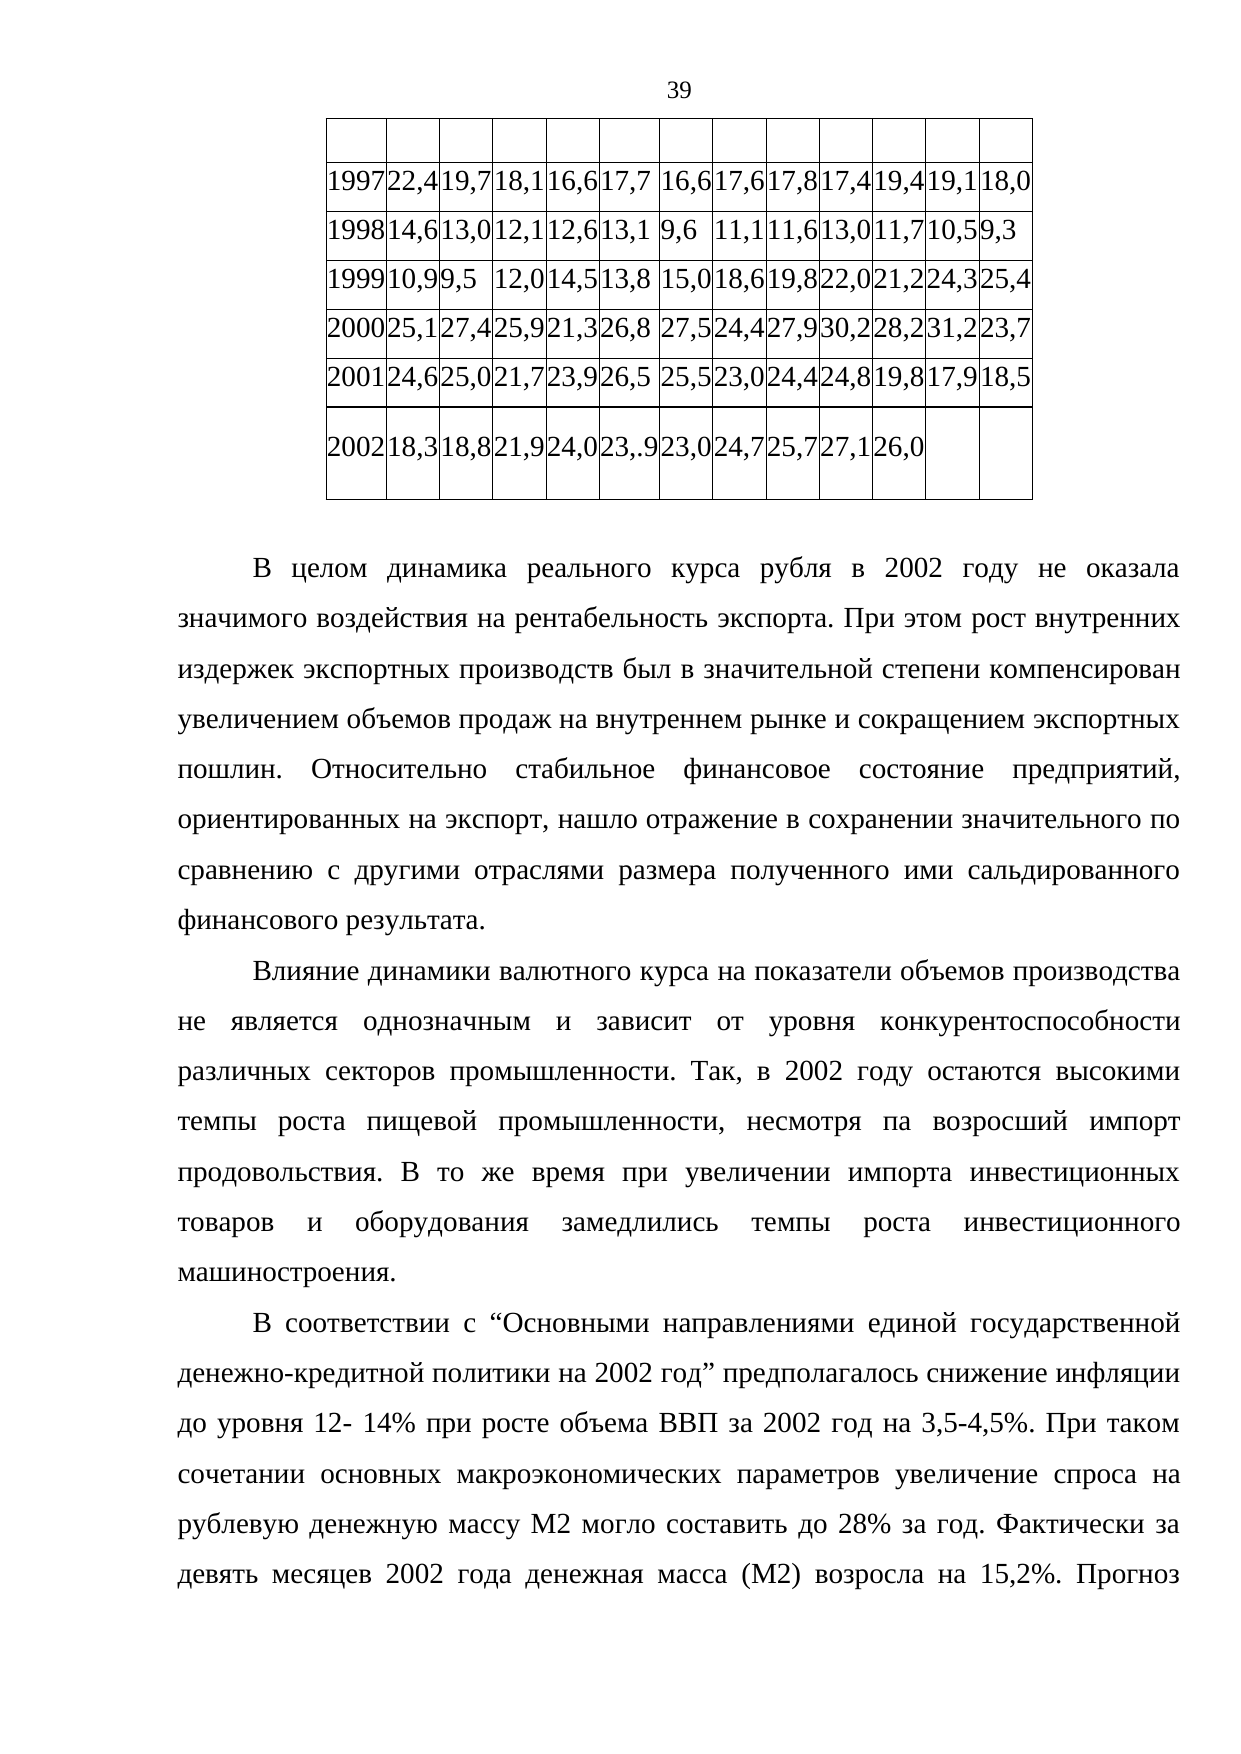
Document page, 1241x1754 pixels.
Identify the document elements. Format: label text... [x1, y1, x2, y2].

table_cell 16,6 [547, 163, 599, 211]
table_cell 15,0 [660, 261, 712, 309]
table_cell 9,3 [980, 212, 1032, 260]
table_cell 22,4 [387, 163, 439, 211]
table_cell 17,6 [713, 163, 766, 211]
table_header VI [660, 119, 712, 162]
table_header II [440, 119, 492, 162]
table_cell 23,7 [980, 310, 1032, 358]
table_header V [600, 119, 659, 162]
table_cell 17,7 [600, 163, 659, 211]
table_cell 25,0 [440, 359, 492, 406]
table_cell 24,6 [387, 359, 439, 406]
table_cell 21,9 [493, 408, 546, 499]
table_cell 25,7 [767, 408, 819, 499]
table_cell 14,6 [387, 212, 439, 260]
table_header 1 [387, 119, 439, 162]
table_cell 31,2 [926, 310, 979, 358]
table_header XII [980, 119, 1032, 162]
table_cell 25,1 [387, 310, 439, 358]
table_cell 24,3 [926, 261, 979, 309]
table_cell 13,8 [600, 261, 659, 309]
table_cell 21,7 [493, 359, 546, 406]
table_cell 24,7 [713, 408, 766, 499]
table_cell 27,5 [660, 310, 712, 358]
table_header X [873, 119, 925, 162]
table_cell 17,9 [926, 359, 979, 406]
table_header IV [547, 119, 599, 162]
table_cell 2001 [327, 359, 386, 406]
table_cell 27,1 [820, 408, 872, 499]
table_cell 19,8 [873, 359, 925, 406]
table_cell 11,1 [713, 212, 766, 260]
table_cell 1997 [327, 163, 386, 211]
table_cell 9,5 [440, 261, 492, 309]
table_header VIII [767, 119, 819, 162]
table_header III [493, 119, 546, 162]
table_cell 26,8 [600, 310, 659, 358]
table_cell 25,4 [980, 261, 1032, 309]
table_cell 23,0 [660, 408, 712, 499]
table_cell 1999 [327, 261, 386, 309]
table_cell 18,0 [980, 163, 1032, 211]
table_cell 13,1 [600, 212, 659, 260]
table_cell 18,6 [713, 261, 766, 309]
table_cell 30,2 [820, 310, 872, 358]
table_cell 18,5 [980, 359, 1032, 406]
table_cell 24,4 [767, 359, 819, 406]
table_cell 22,0 [820, 261, 872, 309]
table_cell 19,4 [873, 163, 925, 211]
table_cell 12,0 [493, 261, 546, 309]
table_cell 24,8 [820, 359, 872, 406]
table_cell 21,3 [547, 310, 599, 358]
table_cell 23,9 [547, 359, 599, 406]
table_cell 11,6 [767, 212, 819, 260]
table_cell 2000 [327, 310, 386, 358]
table_cell 25,5 [660, 359, 712, 406]
table_cell 26,5 [600, 359, 659, 406]
text Влияние динамики валютного курса на показатели объемов производства не является однозначным и зависит от уровня конкурентоспособности различных секторов промышленности. Так, в 2002 году остаются высокими темпы роста пищевой промышленности, несмотря па возросший импорт продовольствия. В то же время при увеличении импорта инвестиционных товаров и оборудования замедлились темпы роста инвестиционного машиностроения. [177, 953, 1181, 1288]
table_cell 19,1 [926, 163, 979, 211]
table_cell 14,5 [547, 261, 599, 309]
table_cell 1998 [327, 212, 386, 260]
table_cell 19,7 [440, 163, 492, 211]
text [177, 1305, 1181, 1590]
table_cell 27,9 [767, 310, 819, 358]
table_header Год [327, 119, 386, 162]
table_cell 18,3 [387, 408, 439, 499]
table_cell 17,4 [820, 163, 872, 211]
table_cell 13,0 [820, 212, 872, 260]
table_cell 23,0 [713, 359, 766, 406]
table_cell 23,.9 [600, 408, 659, 499]
table_cell 18,8 [440, 408, 492, 499]
table_cell 10,9 [387, 261, 439, 309]
table_cell 9,6 [660, 212, 712, 260]
table_cell [926, 408, 979, 499]
table_cell 12,6 [547, 212, 599, 260]
table_cell 17,8 [767, 163, 819, 211]
text В целом динамика реального курса рубля в 2002 году не оказала значимого воздействия на рентабельность экспорта. При этом рост внутренних издержек экспортных производств был в значительной степени компенсирован увеличением объемов продаж на внутреннем рынке и сокращением экспортных пошлин. Относительно стабильное финансовое состояние предприятий, ориентированных на экспорт, нашло отражение в сохранении значительного по сравнению с другими отраслями размера полученного ими сальдированного финансового результата. [177, 550, 1181, 936]
table_cell 13,0 [440, 212, 492, 260]
table_cell 28,2 [873, 310, 925, 358]
table_cell 24,0 [547, 408, 599, 499]
table_cell 10,5 [926, 212, 979, 260]
table_cell 2002 [327, 408, 386, 499]
table_header XI [926, 119, 979, 162]
table_cell 25,9 [493, 310, 546, 358]
table_cell 26,0 [873, 408, 925, 499]
table_cell 16,6 [660, 163, 712, 211]
table_header IX [820, 119, 872, 162]
table_cell 12,1 [493, 212, 546, 260]
table_cell 24,4 [713, 310, 766, 358]
table_cell 27,4 [440, 310, 492, 358]
table_cell 11,7 [873, 212, 925, 260]
table_header VII [713, 119, 766, 162]
table_cell 18,1 [493, 163, 546, 211]
table_cell 21,2 [873, 261, 925, 309]
table_cell 19,8 [767, 261, 819, 309]
table_cell [980, 408, 1032, 499]
